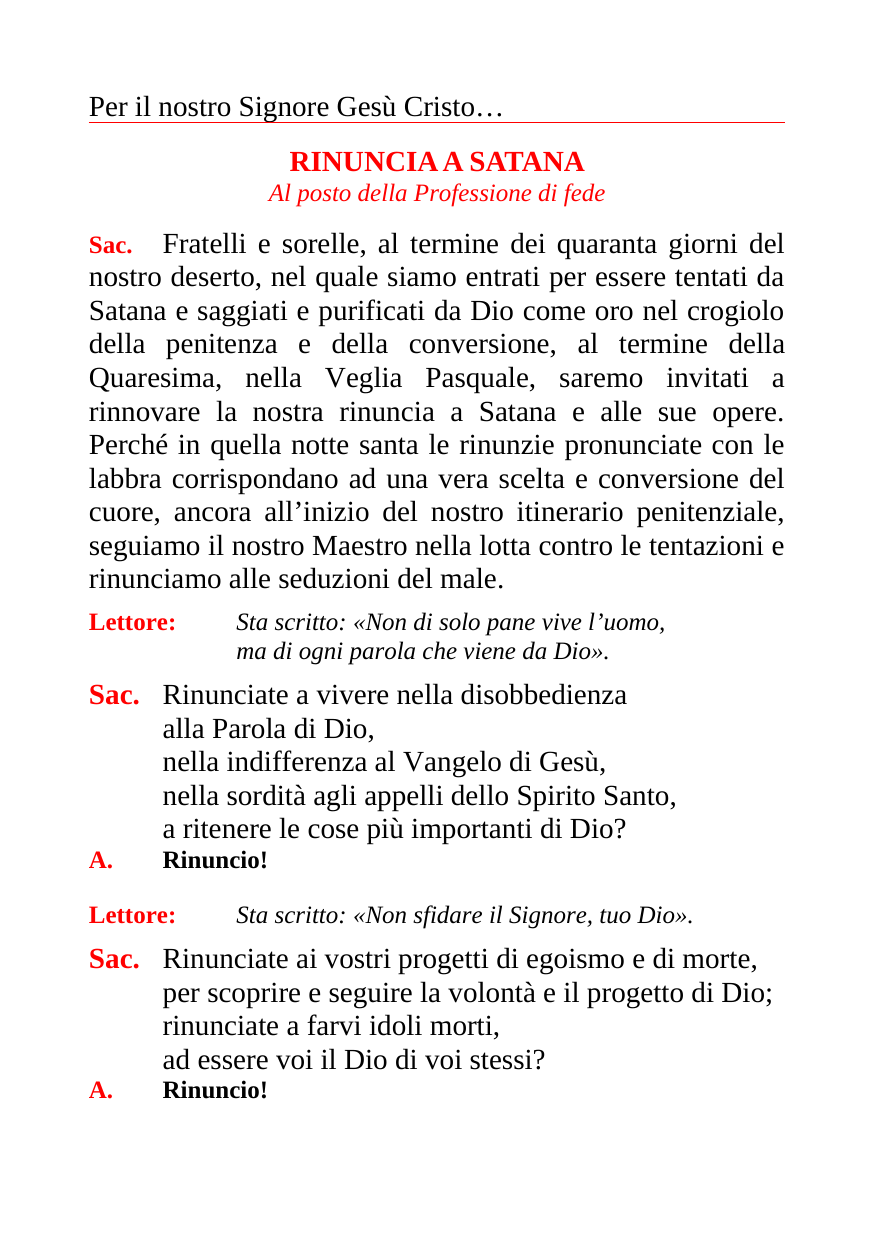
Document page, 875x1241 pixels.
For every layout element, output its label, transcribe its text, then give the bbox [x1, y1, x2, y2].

text ma di ogni parola che viene da Dio». [89, 636, 785, 665]
text Sac. Rinunciate ai vostri progetti di egoismo e di morte, [89, 941, 785, 975]
text A. Rinuncio! [89, 845, 785, 874]
subtitle RINUNCIA A SATANA [89, 144, 785, 178]
text Per il nostro Signore Gesù Cristo… [89, 89, 785, 122]
text per scoprire e seguire la volontà e il progetto di Dio; [89, 975, 785, 1008]
text rinunciate a farvi idoli morti, [89, 1008, 785, 1042]
text A. Rinuncio! [89, 1076, 785, 1104]
text Al posto della Professione di fede [89, 178, 785, 207]
text Sac. Rinunciate a vivere nella disobbedienza [89, 677, 785, 711]
text Lettore: Sta scritto: «Non sfidare il Signore, tuo Dio». [89, 900, 785, 929]
text nella indifferenza al Vangelo di Gesù, [89, 744, 785, 778]
text ad essere voi il Dio di voi stessi? [89, 1042, 785, 1076]
text Sac. Fratelli e sorelle, al termine dei quaranta giorni del nostro deserto, nel quale siamo entrati per essere tentati da Satana e saggiati e purificati da Dio come oro nel crogiolo della penitenza e della conversione, al termine della Quaresima, nella Veglia Pasquale, saremo invitati a rinnovare la nostra rinuncia a Satana e alle sue opere. Perché in quella notte santa le rinunzie pronunciate con le labbra corrispondano ad una vera scelta e conversione del cuore, ancora all’inizio del nostro itinerario penitenziale, seguiamo il nostro Maestro nella lotta contro le tentazioni e rinunciamo alle seduzioni del male. [89, 226, 785, 595]
text Lettore: Sta scritto: «Non di solo pane vive l’uomo, [89, 607, 785, 636]
text a ritenere le cose più importanti di Dio? [89, 812, 785, 845]
text alla Parola di Dio, [89, 711, 785, 744]
text nella sordità agli appelli dello Spirito Santo, [89, 778, 785, 812]
